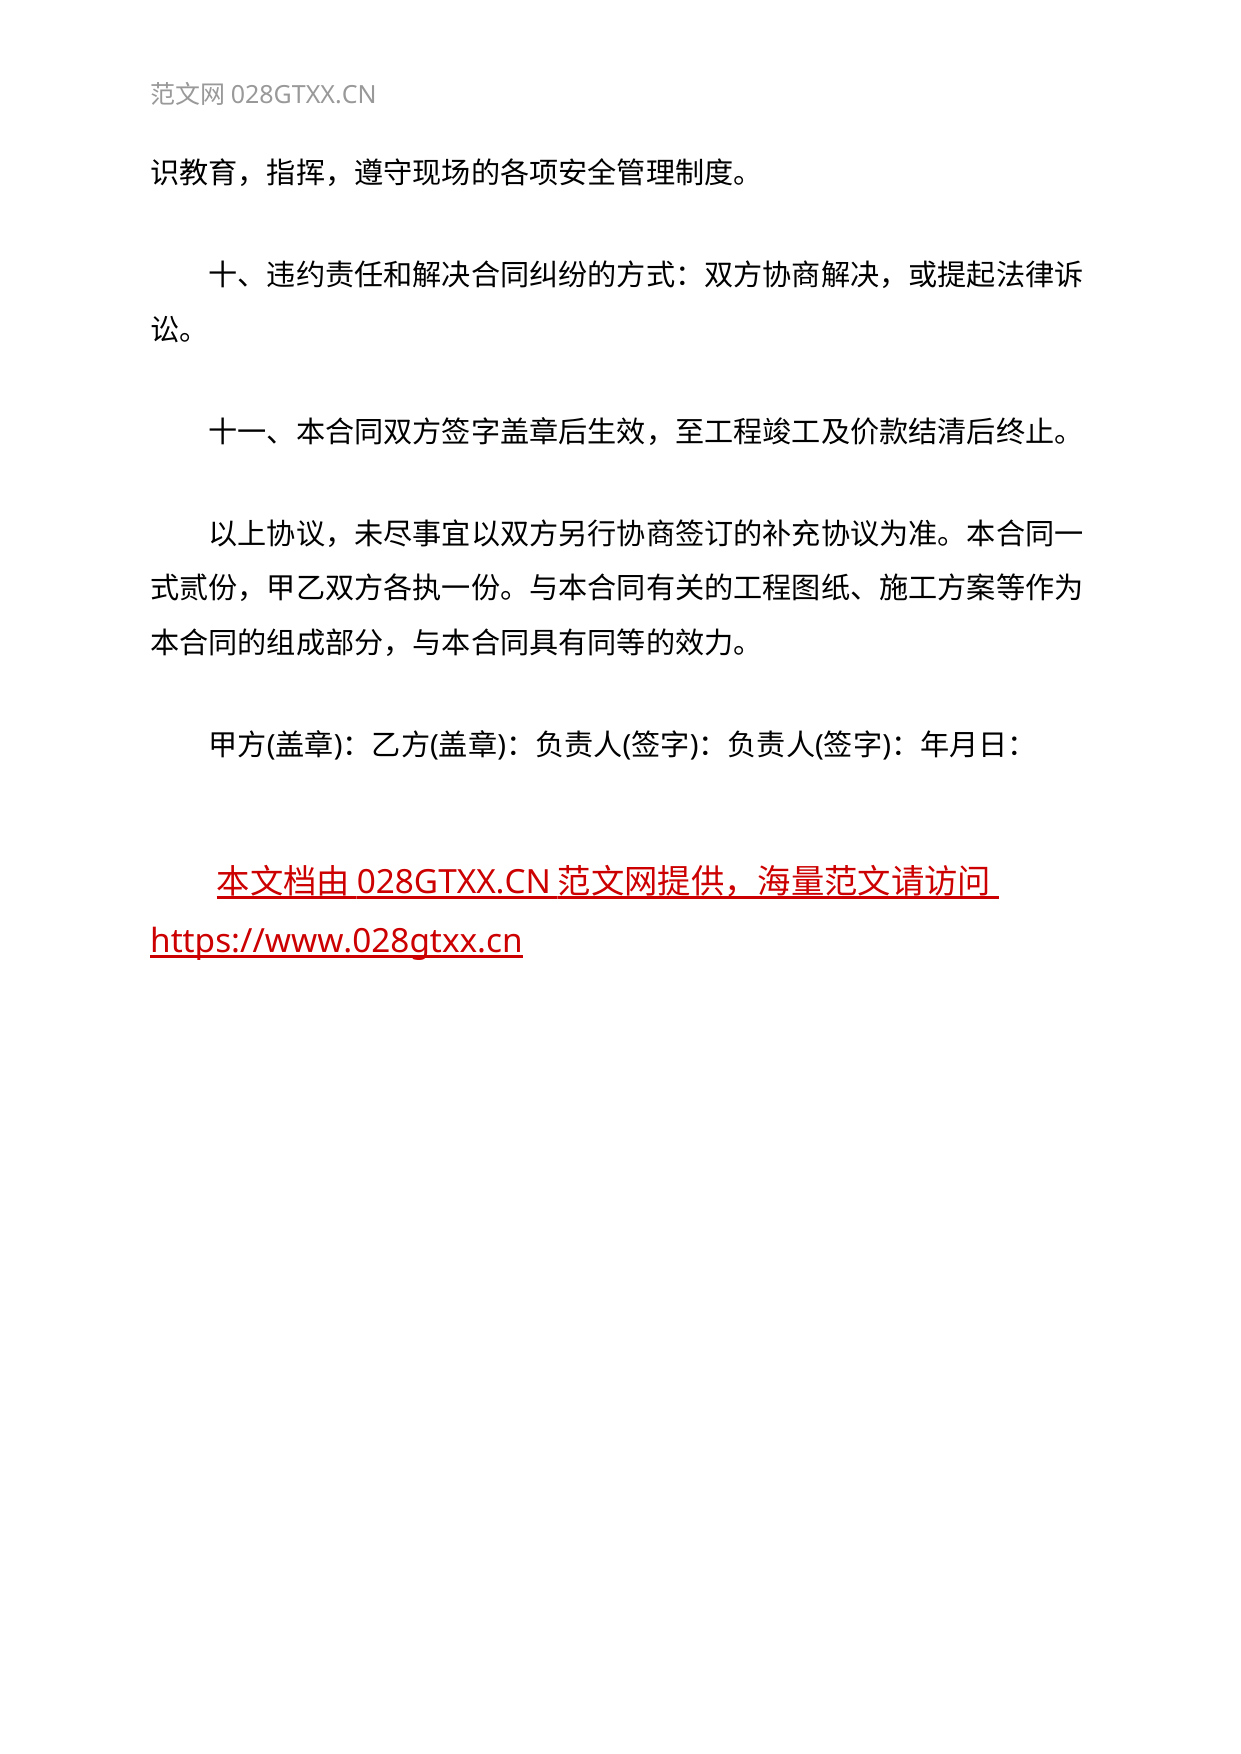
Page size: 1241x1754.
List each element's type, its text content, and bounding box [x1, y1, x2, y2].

text 十、违约责任和解决合同纠纷的方式：双方协商解决，或提起法律诉讼。 [150, 252, 1090, 349]
text 以上协议，未尽事宜以双方另行协商签订的补充协议为准。本合同一式贰份，甲乙双方各执一份。与本合同有关的工程图纸、施工方案等作为本合同的组成部分，与本合同具有同等的效力。 [150, 510, 1090, 662]
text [150, 150, 1090, 192]
text 甲方(盖章)：乙方(盖章)：负责人(签字)：负责人(签字)：年月日： [150, 722, 1090, 764]
text 本文档由028GTXX.CN范文网提供，海量范文请访问 https://www.028gtxx.cn [150, 855, 1090, 962]
text 十一、本合同双方签字盖章后生效，至工程竣工及价款结清后终止。 [150, 408, 1090, 451]
